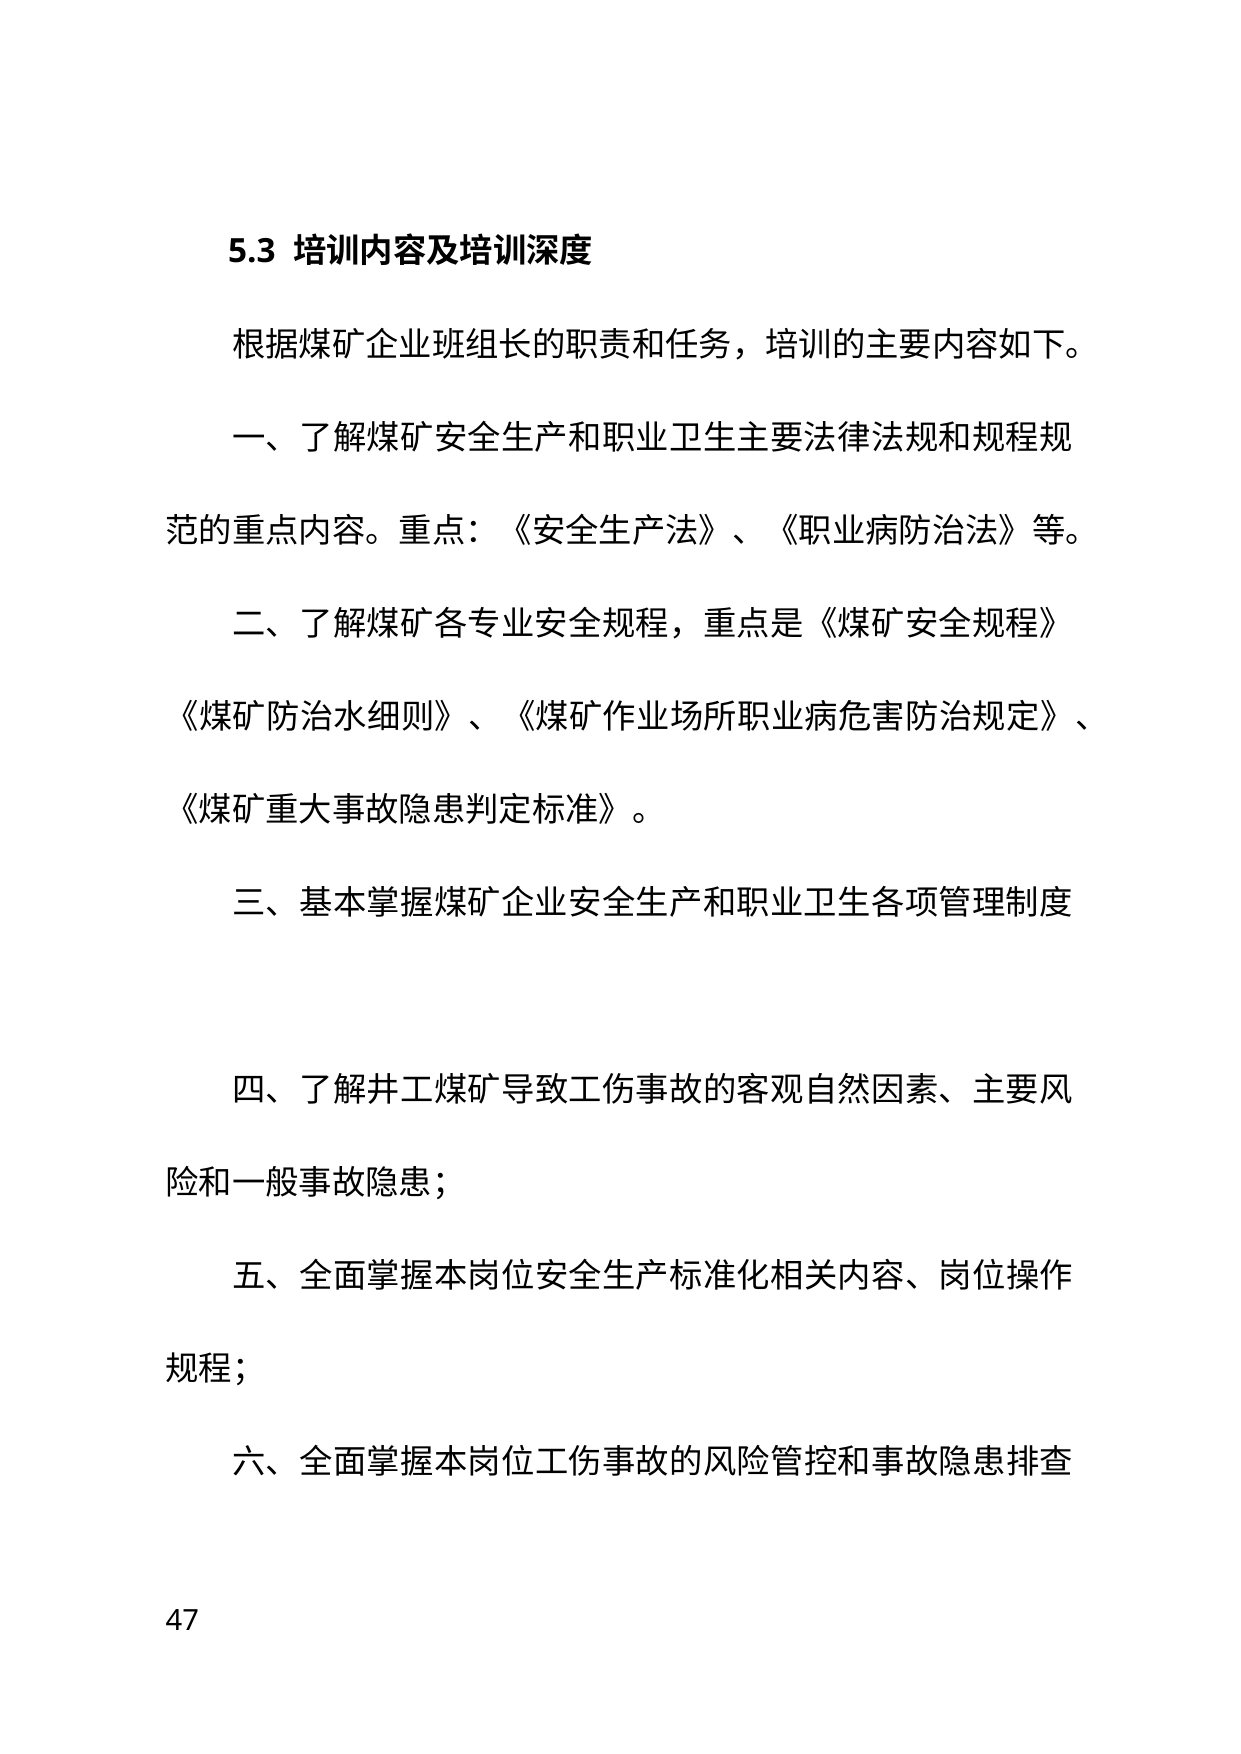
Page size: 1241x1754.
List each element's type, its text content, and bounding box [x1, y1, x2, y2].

text 一、了解煤矿安全生产和职业卫生主要法律法规和规程规范的重点内容。重点：《安全生产法》、《职业病防治法》等。 [165, 388, 1075, 574]
text 三、基本掌握煤矿企业安全生产和职业卫生各项管理制度。 [165, 854, 1075, 1040]
text 五、全面掌握本岗位安全生产标准化相关内容、岗位操作规程； [165, 1226, 1075, 1412]
text 二、了解煤矿各专业安全规程，重点是《煤矿安全规程》、《煤矿防治水细则》、《煤矿作业场所职业病危害防治规定》、《煤矿重大事故隐患判定标准》。 [165, 574, 1075, 854]
text 根据煤矿企业班组长的职责和任务，培训的主要内容如下。 [165, 295, 1075, 388]
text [165, 1412, 1075, 1506]
list 5.3 培训内容及培训深度 [228, 202, 1075, 295]
text 四、了解井工煤矿导致工伤事故的客观自然因素、主要风险和一般事故隐患； [165, 1040, 1075, 1226]
